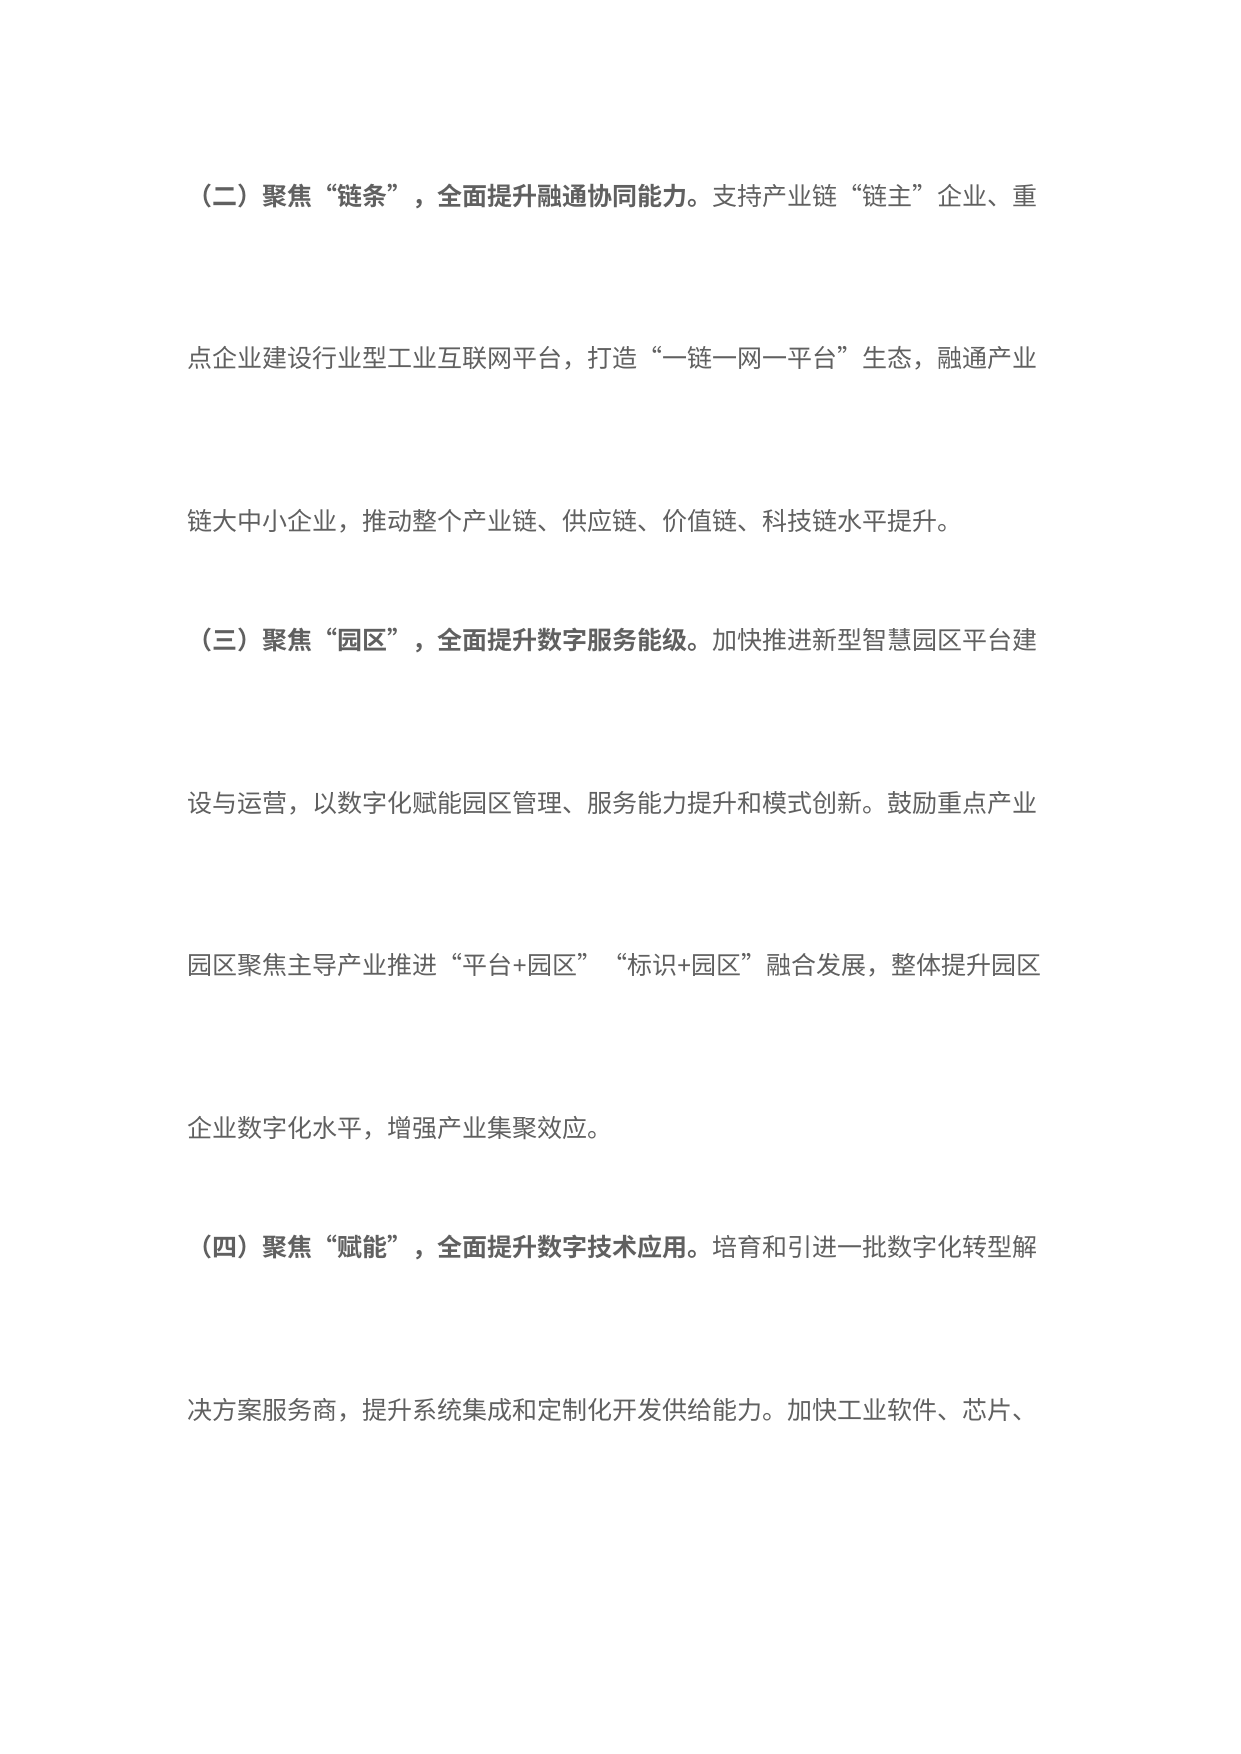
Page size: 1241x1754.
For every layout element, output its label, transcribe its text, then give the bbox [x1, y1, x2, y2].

text （二）聚焦“链条”，全面提升融通协同能力。支持产业链“链主”企业、重点企业建设行业型工业互联网平台，打造“一链一网一平台”生态，融通产业链大中小企业，推动整个产业链、供应链、价值链、科技链水平提升。 [187, 162, 1053, 552]
text （三）聚焦“园区”，全面提升数字服务能级。加快推进新型智慧园区平台建设与运营，以数字化赋能园区管理、服务能力提升和模式创新。鼓励重点产业园区聚焦主导产业推进“平台+园区”“标识+园区”融合发展，整体提升园区企业数字化水平，增强产业集聚效应。 [187, 606, 1053, 1159]
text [187, 1213, 1053, 1441]
